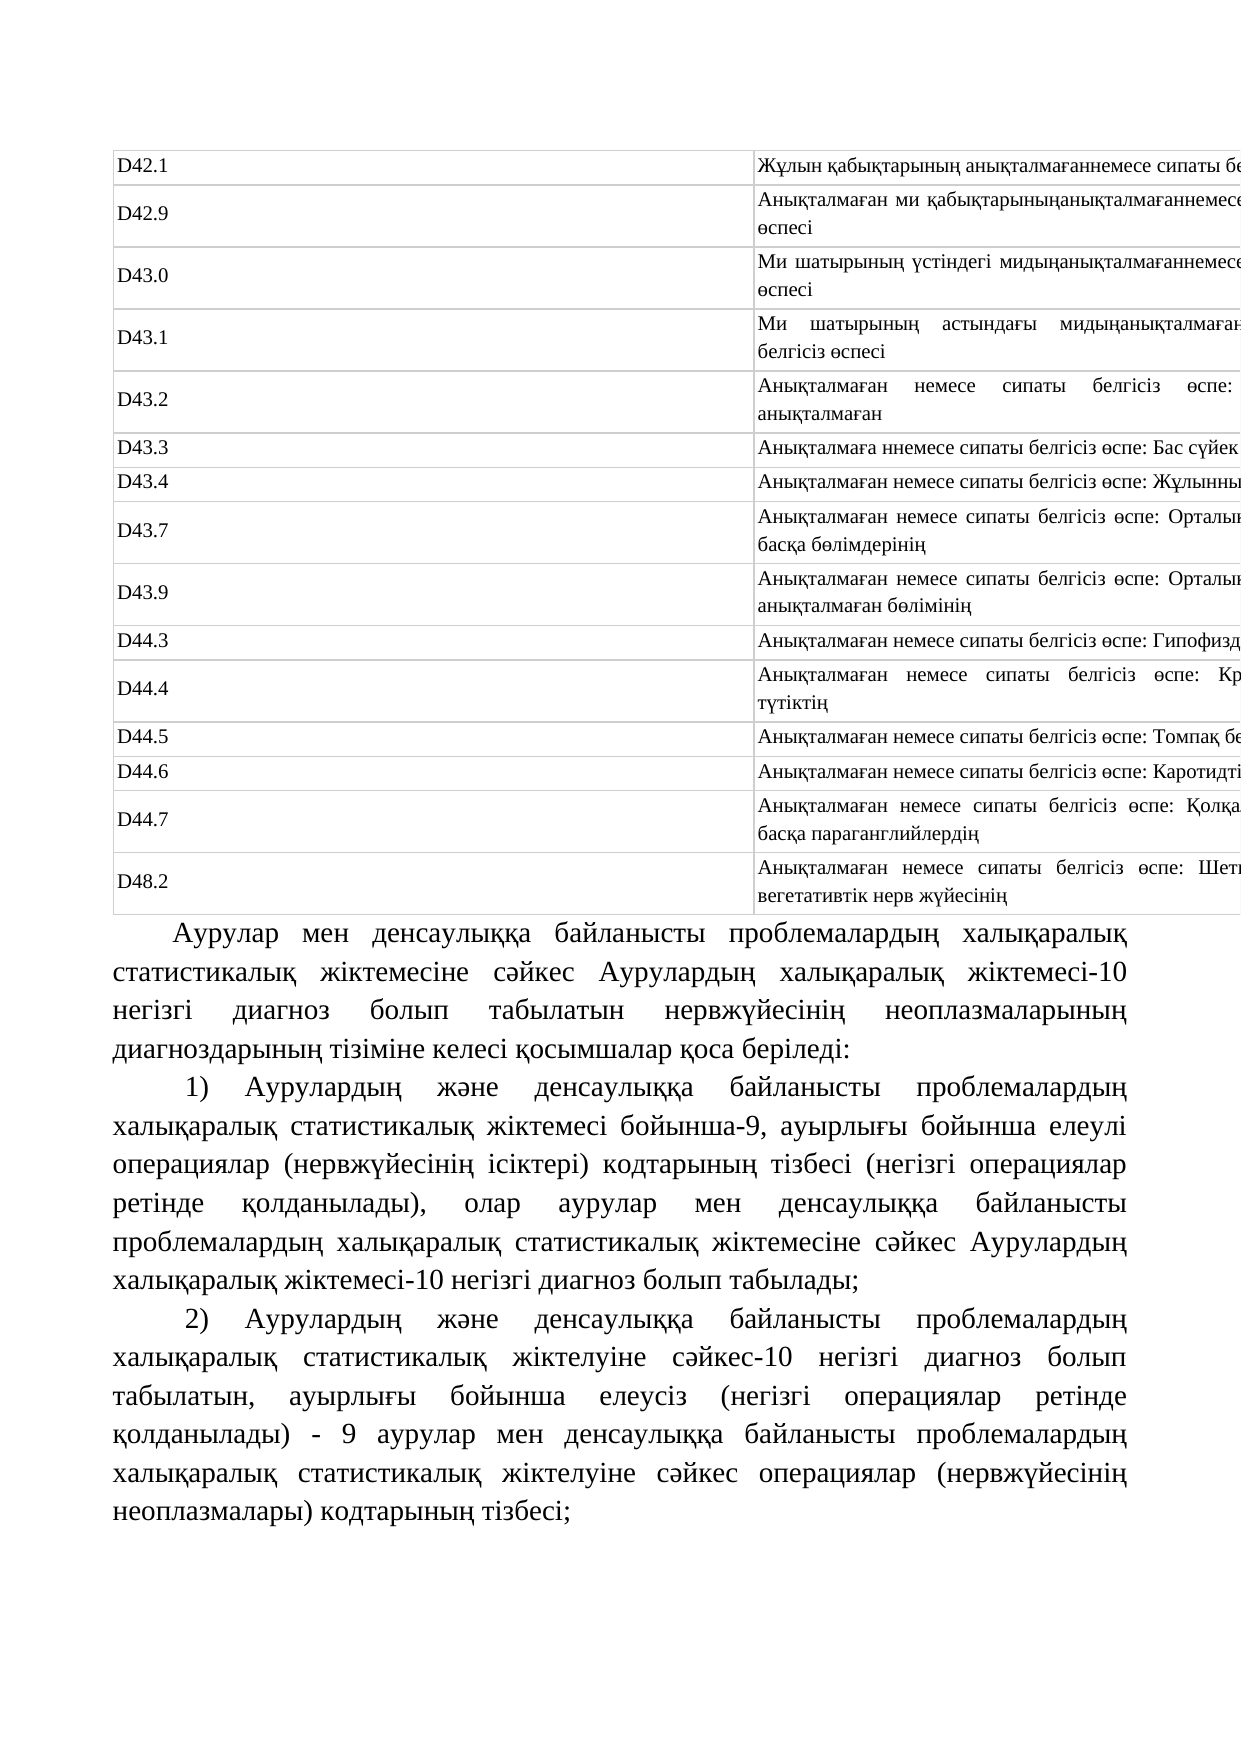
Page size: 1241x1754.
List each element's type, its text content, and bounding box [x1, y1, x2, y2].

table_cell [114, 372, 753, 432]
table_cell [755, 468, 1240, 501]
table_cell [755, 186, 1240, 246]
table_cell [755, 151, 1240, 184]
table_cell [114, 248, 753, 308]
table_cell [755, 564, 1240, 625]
text 2) Аурулардың және денсаулыққа байланысты проблемалардың халықаралық статистикалық жіктелуіне сәйкес-10 негізгі диагноз болып табылатын, ауырлығы бойынша елеусіз (негізгі операциялар ретінде қолданылады) - 9 аурулар мен денсаулыққа байланысты проблемалардың халықаралық статистикалық жіктелуіне сәйкес операциялар (нервжүйесінің неоплазмалары) кодтарының тізбесі; [112, 1301, 1128, 1527]
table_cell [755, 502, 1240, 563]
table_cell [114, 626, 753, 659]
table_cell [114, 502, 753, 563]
text Аурулар мен денсаулыққа байланысты проблемалардың халықаралық статистикалық жіктемесіне сәйкес Аурулардың халықаралық жіктемесі-10 негізгі диагноз болып табылатын нервжүйесінің неоплазмаларының диагноздарының тізіміне келесі қосымшалар қоса беріледі: [112, 915, 1128, 1064]
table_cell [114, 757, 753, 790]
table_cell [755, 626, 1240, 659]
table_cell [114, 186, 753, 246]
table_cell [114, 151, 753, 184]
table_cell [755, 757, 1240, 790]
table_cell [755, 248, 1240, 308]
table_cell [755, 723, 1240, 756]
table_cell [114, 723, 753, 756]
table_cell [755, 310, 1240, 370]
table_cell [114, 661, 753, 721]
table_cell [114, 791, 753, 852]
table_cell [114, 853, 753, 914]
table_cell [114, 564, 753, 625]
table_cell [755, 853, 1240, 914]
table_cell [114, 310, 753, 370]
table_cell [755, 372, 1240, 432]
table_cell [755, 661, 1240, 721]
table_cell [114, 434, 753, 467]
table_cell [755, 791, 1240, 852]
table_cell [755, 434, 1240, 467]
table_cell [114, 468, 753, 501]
text 1) Аурулардың және денсаулыққа байланысты проблемалардың халықаралық статистикалық жіктемесі бойынша-9, ауырлығы бойынша елеулі операциялар (нервжүйесінің ісіктері) кодтарының тізбесі (негізгі операциялар ретінде қолданылады), олар аурулар мен денсаулыққа байланысты проблемалардың халықаралық статистикалық жіктемесіне сәйкес Аурулардың халықаралық жіктемесі-10 негізгі диагноз болып табылады; [112, 1069, 1128, 1296]
